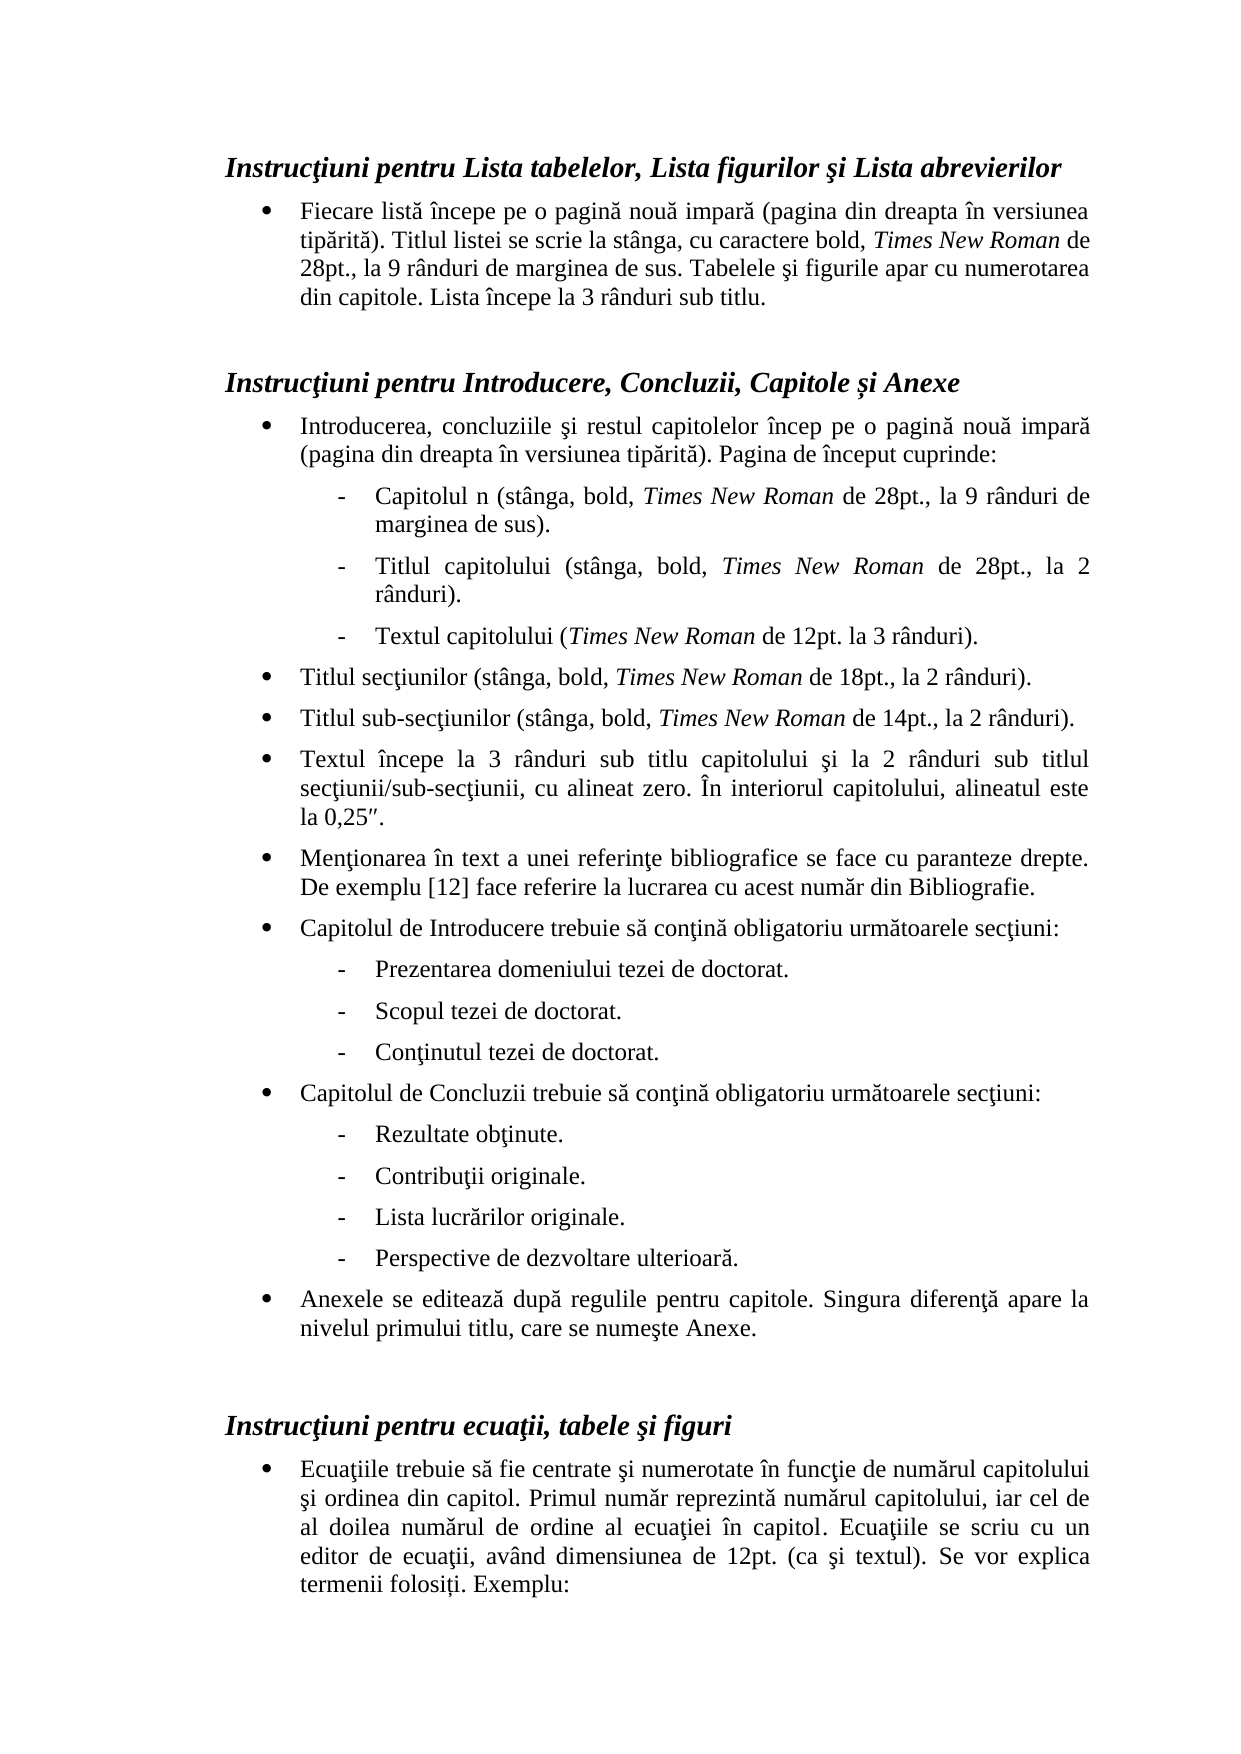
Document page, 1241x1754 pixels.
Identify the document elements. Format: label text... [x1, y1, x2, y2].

list Capitolul de Introducere trebuie să conţină obligatoriu următoarele secţiuni: [262, 913, 1090, 942]
list Titlul secţiunilor (stânga, bold, Times New Roman de 18pt., la 2 rânduri). [262, 662, 1090, 691]
list Anexele se editează după regulile pentru capitole. Singura diferenţă apare la nivelul primului titlu, care se numeşte Anexe. [262, 1284, 1090, 1342]
list Titlul capitolului (stânga, bold, Times New Roman de 28pt., la 2 rânduri). [337, 551, 1090, 608]
list Introducerea, concluziile şi restul capitolelor încep pe o pagină nouă impară (pagina din dreapta în versiunea tipărită). Pagina de început cuprinde: [262, 411, 1090, 468]
list Titlul sub-secţiunilor (stânga, bold, Times New Roman de 14pt., la 2 rânduri). [262, 703, 1090, 732]
list Textul capitolului (Times New Roman de 12pt. la 3 rânduri). [337, 621, 1090, 649]
list Textul începe la 3 rânduri sub titlu capitolului şi la 2 rânduri sub titlul secţiunii/sub-secţiunii, cu alineat zero. În interiorul capitolului, alineatul este la 0,25″. [262, 744, 1090, 831]
list Contribuţii originale. [337, 1161, 1090, 1189]
list Scopul tezei de doctorat. [337, 996, 1090, 1024]
list Fiecare listă începe pe o pagină nouă impară (pagina din dreapta în versiunea tipărită). Titlul listei se scrie la stânga, cu caractere bold, Times New Roman de 28pt., la 9 rânduri de marginea de sus. Tabelele şi figurile apar cu numerotarea din capitole. Lista începe la 3 rânduri sub titlu. [262, 196, 1090, 311]
text Instrucţiuni pentru ecuaţii, tabele şi figuri [225, 1408, 1090, 1442]
list Lista lucrărilor originale. [337, 1202, 1090, 1231]
list Rezultate obţinute. [337, 1119, 1090, 1148]
text Instrucţiuni pentru Introducere, Concluzii, Capitole și Anexe [225, 365, 1090, 398]
list Menţionarea în text a unei referinţe bibliografice se face cu paranteze drepte. De exemplu [12] face referire la lucrarea cu acest număr din Bibliografie. [262, 843, 1090, 901]
text Instrucţiuni pentru Lista tabelelor, Lista figurilor şi Lista abrevierilor [225, 150, 1090, 183]
list Ecuaţiile trebuie să fie centrate şi numerotate în funcţie de numărul capitolului şi ordinea din capitol. Primul numǎr reprezintǎ numǎrul capitolului, iar cel de al doilea numǎrul de ordine al ecuaţiei în capitol. Ecuaţiile se scriu cu un editor de ecuaţii, având dimensiunea de 12pt. (ca şi textul). Se vor explica termenii folosiți. Exemplu: [262, 1454, 1090, 1598]
list Conţinutul tezei de doctorat. [337, 1037, 1090, 1066]
list Capitolul n (stânga, bold, Times New Roman de 28pt., la 9 rânduri de marginea de sus). [337, 481, 1090, 538]
list Perspective de dezvoltare ulterioară. [337, 1243, 1090, 1272]
list Capitolul de Concluzii trebuie să conţină obligatoriu următoarele secţiuni: [262, 1078, 1090, 1107]
list Prezentarea domeniului tezei de doctorat. [337, 954, 1090, 983]
